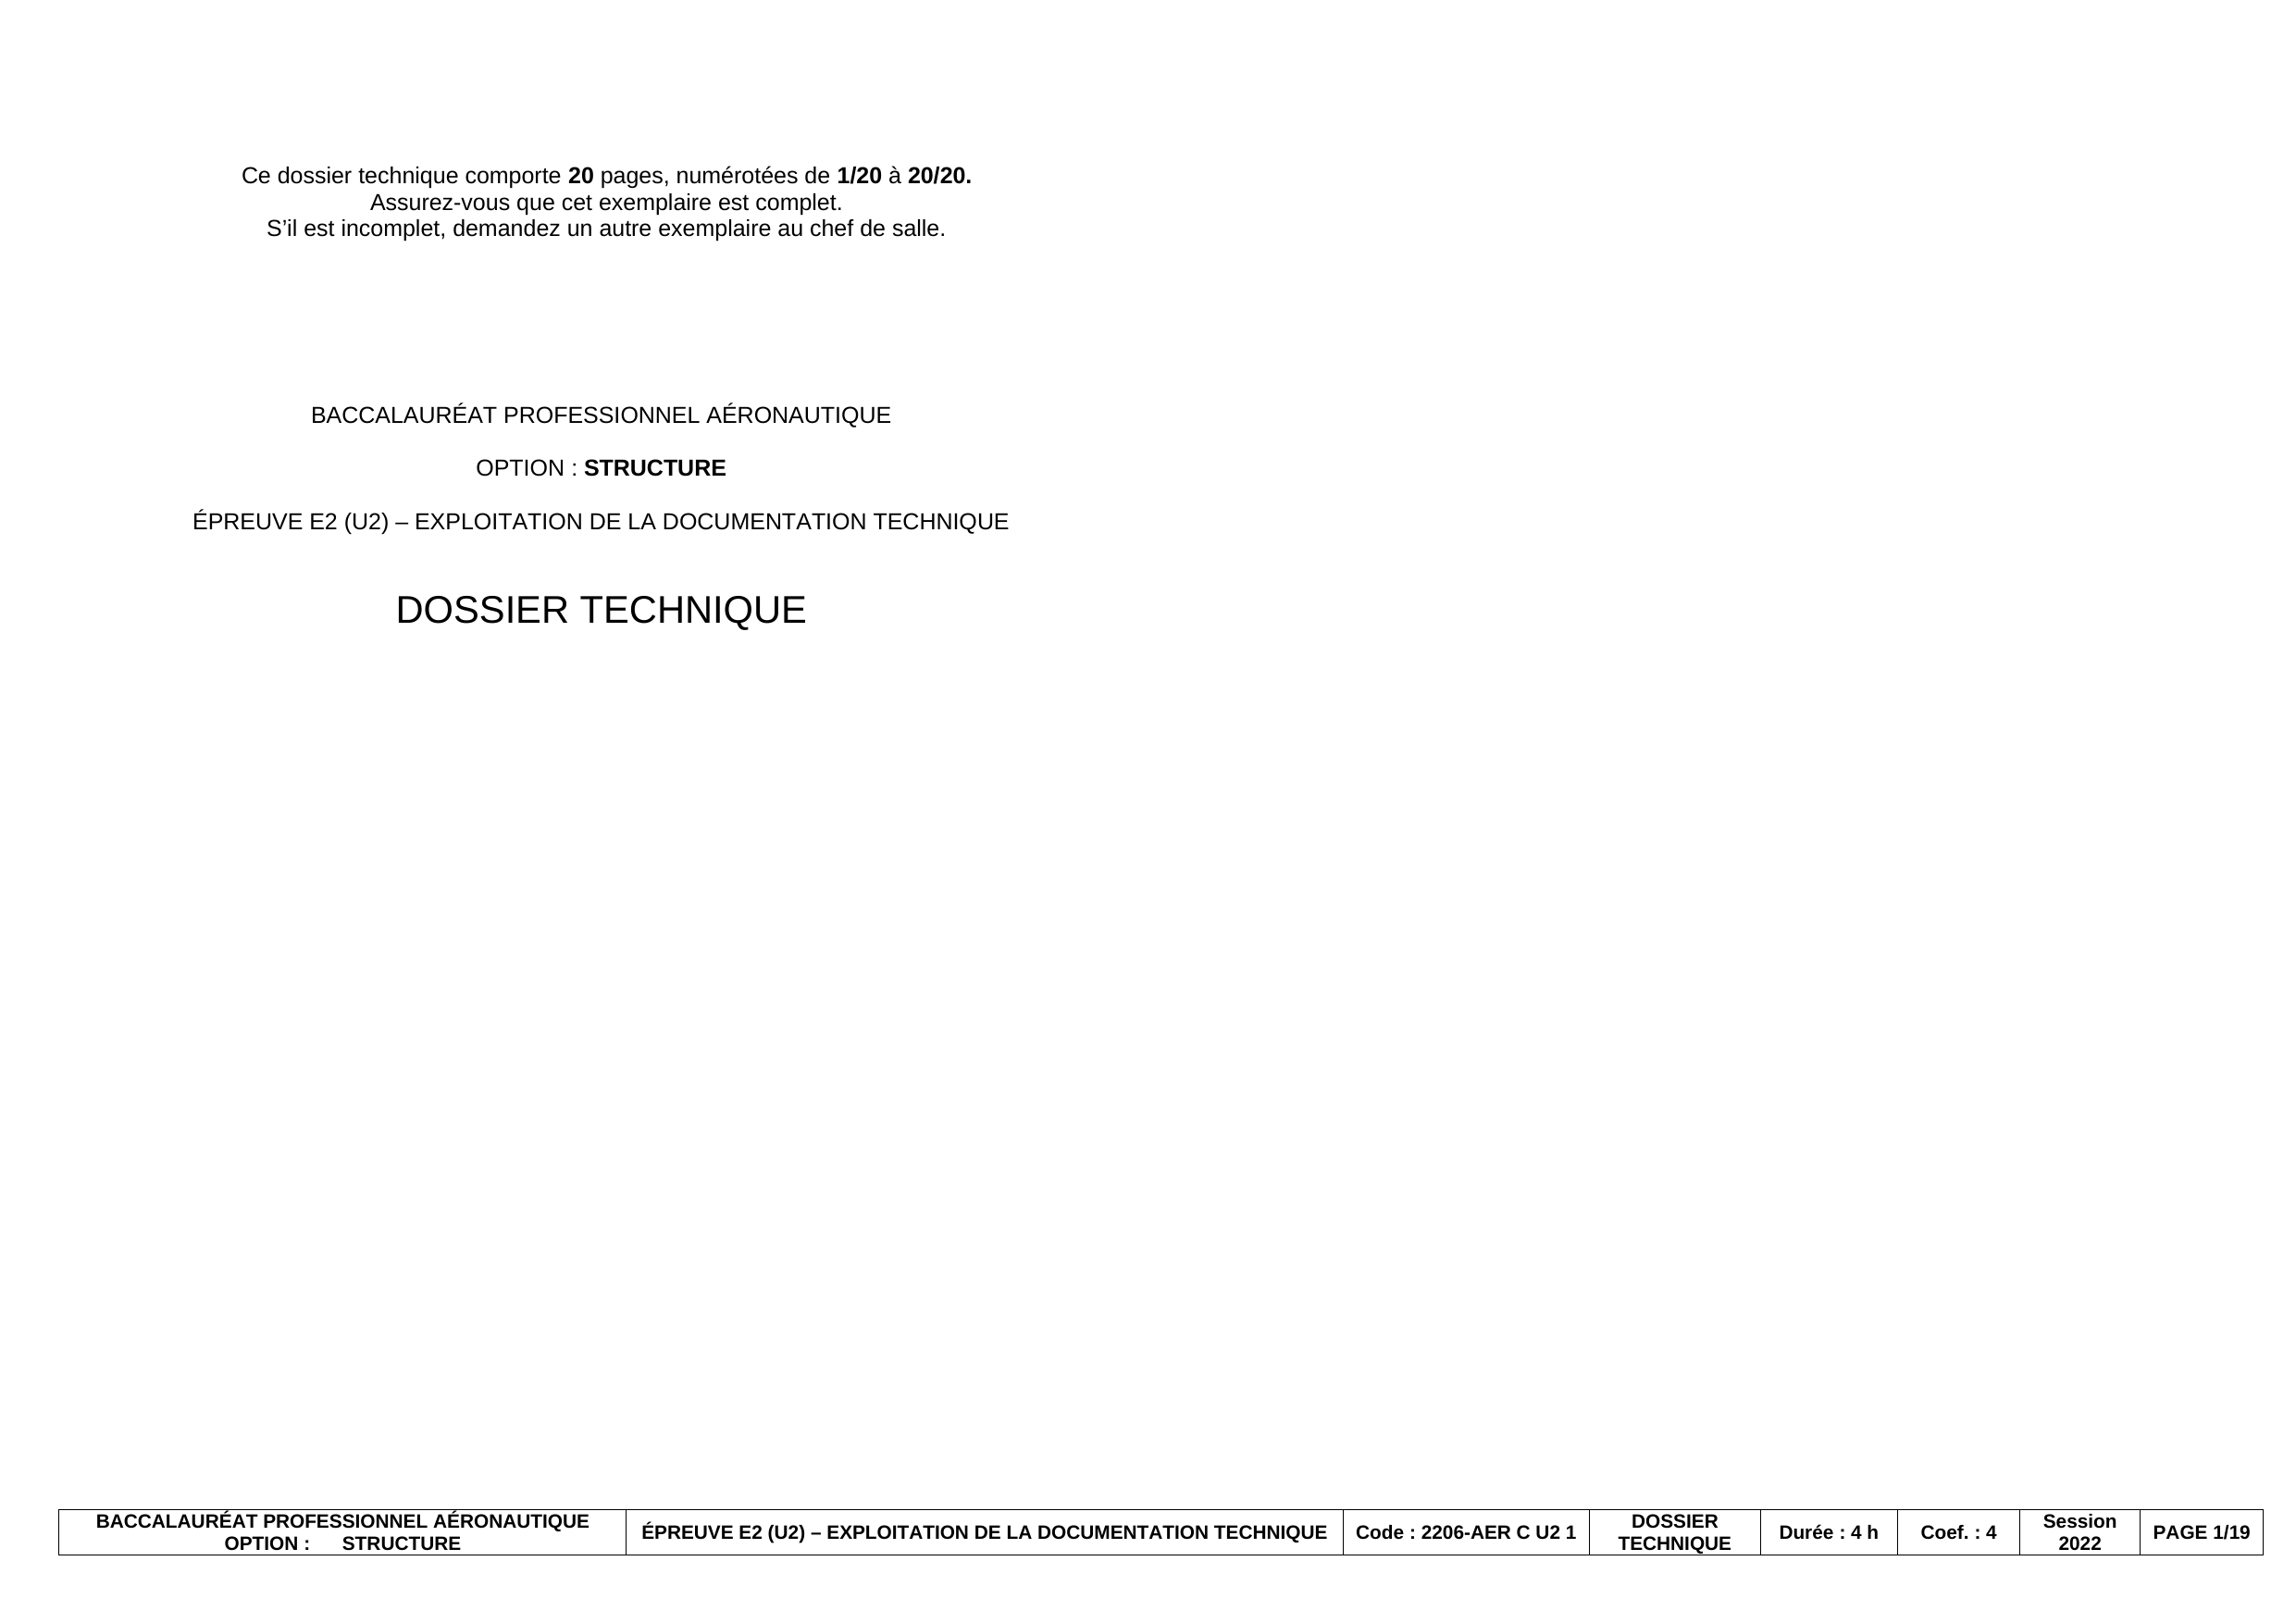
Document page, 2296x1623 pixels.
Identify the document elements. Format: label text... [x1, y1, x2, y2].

text Assurez-vous que cet exemplaire est complet. [120, 189, 1093, 215]
text Ce dossier technique comporte 20 pages, numérotées de 1/20 à 20/20. [120, 162, 1093, 189]
text BACCALAURÉAT PROFESSIONNEL AÉRONAUTIQUE [109, 402, 1093, 427]
text OPTION : STRUCTURE [109, 454, 1093, 481]
text DOSSIER TECHNIQUE [109, 588, 1093, 632]
text ÉPREUVE E2 (U2) – EXPLOITATION DE LA DOCUMENTATION TECHNIQUE [109, 508, 1093, 534]
text S’il est incomplet, demandez un autre exemplaire au chef de salle. [120, 215, 1093, 242]
